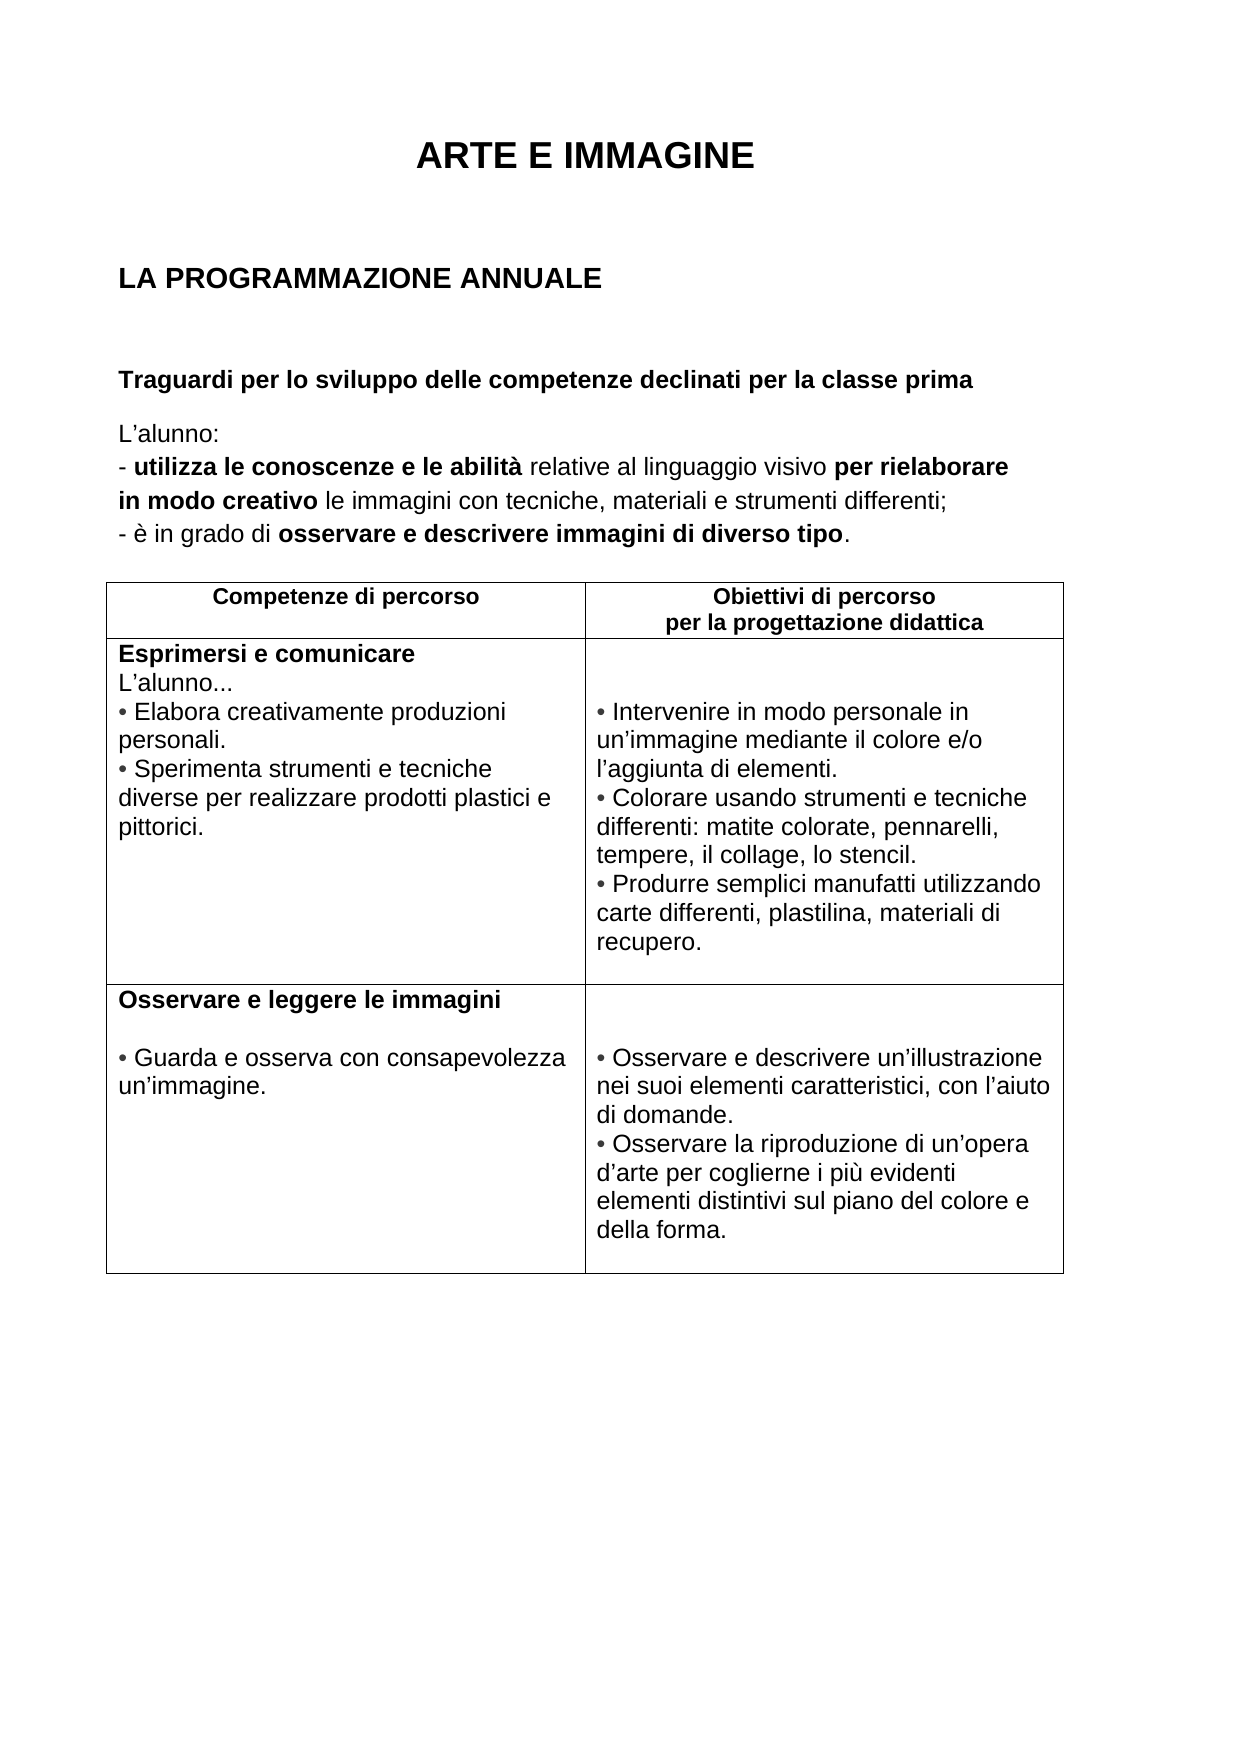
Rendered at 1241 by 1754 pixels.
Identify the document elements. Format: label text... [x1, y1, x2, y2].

text L’alunno: [118, 414, 1053, 448]
table_cell Esprimersi e comunicare L’alunno... • Elabora creativamente produzioni personali. • Sperimenta strumenti e tecniche diverse per realizzare prodotti plastici e pittorici. [107, 639, 585, 984]
text - è in grado di osservare e descrivere immagini di diverso tipo. [118, 514, 1053, 548]
table_cell • Intervenire in modo personale in un’immagine mediante il colore e/o l’aggiunta di elementi. • Colorare usando strumenti e tecniche differenti: matite colorate, pennarelli, tempere, il collage, lo stencil. • Produrre semplici manufatti utilizzando carte differenti, plastilina, materiali di recupero. [586, 639, 1063, 984]
text - utilizza le conoscenze e le abilità relative al linguaggio visivo per rielaborare [118, 448, 1053, 481]
text in modo creativo le immagini con tecniche, materiali e strumenti differenti; [118, 481, 1053, 514]
table_cell • Osservare e descrivere un’illustrazione nei suoi elementi caratteristici, con l’aiuto di domande. • Osservare la riproduzione di un’opera d’arte per coglierne i più evidenti elementi distintivi sul piano del colore e della forma. [586, 985, 1063, 1272]
table_header Competenze di percorso [107, 583, 585, 638]
text ARTE E IMMAGINE [118, 133, 1053, 176]
text LA PROGRAMMAZIONE ANNUALE [118, 261, 1053, 294]
table_cell Osservare e leggere le immagini • Guarda e osserva con consapevolezza un’immagine. [107, 985, 585, 1272]
table_header Obiettivi di percorso per la progettazione didattica [586, 583, 1063, 638]
text Traguardi per lo sviluppo delle competenze declinati per la classe prima [118, 365, 1053, 393]
